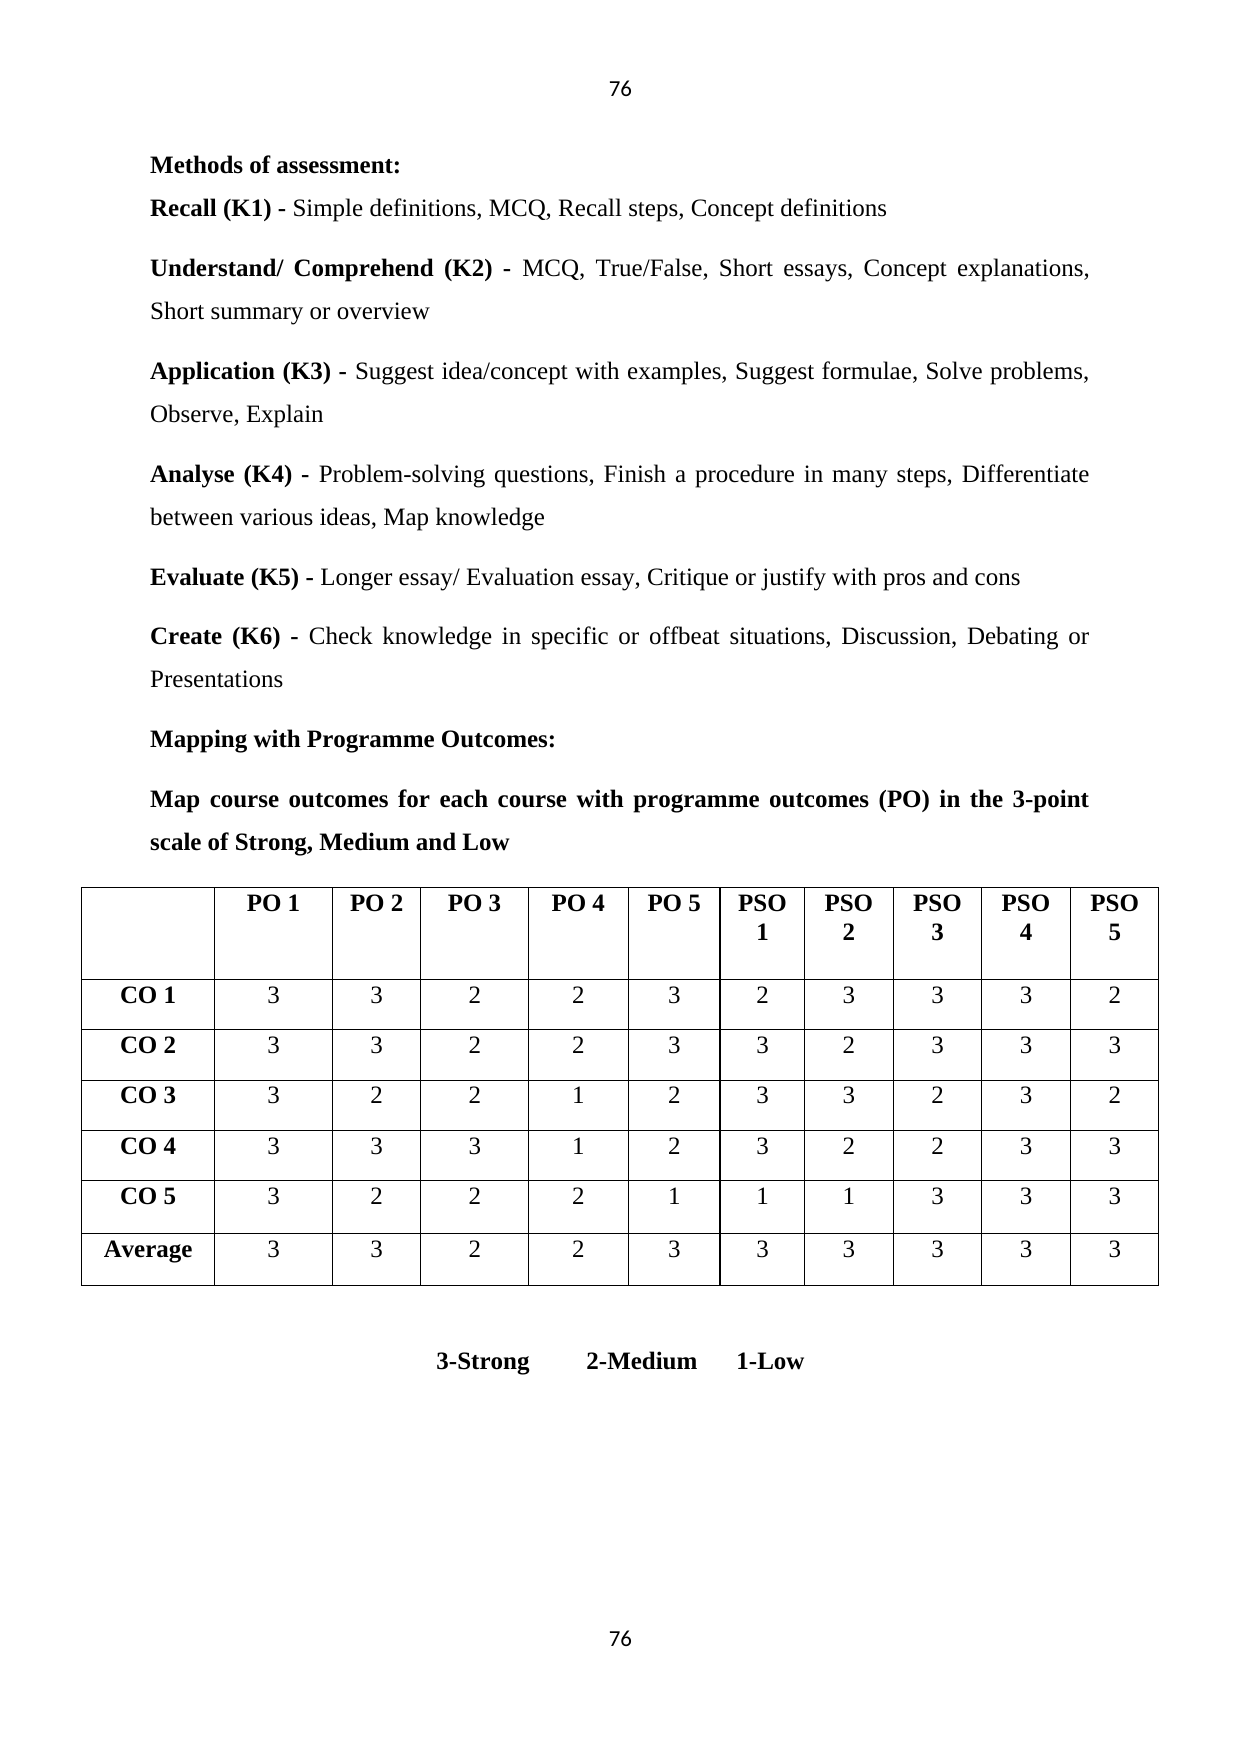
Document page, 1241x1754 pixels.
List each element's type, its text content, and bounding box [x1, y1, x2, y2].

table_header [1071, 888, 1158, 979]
text Application (K3) - Suggest idea/concept with examples, Suggest formulae, Solve problems, Observe, Explain [150, 356, 1090, 428]
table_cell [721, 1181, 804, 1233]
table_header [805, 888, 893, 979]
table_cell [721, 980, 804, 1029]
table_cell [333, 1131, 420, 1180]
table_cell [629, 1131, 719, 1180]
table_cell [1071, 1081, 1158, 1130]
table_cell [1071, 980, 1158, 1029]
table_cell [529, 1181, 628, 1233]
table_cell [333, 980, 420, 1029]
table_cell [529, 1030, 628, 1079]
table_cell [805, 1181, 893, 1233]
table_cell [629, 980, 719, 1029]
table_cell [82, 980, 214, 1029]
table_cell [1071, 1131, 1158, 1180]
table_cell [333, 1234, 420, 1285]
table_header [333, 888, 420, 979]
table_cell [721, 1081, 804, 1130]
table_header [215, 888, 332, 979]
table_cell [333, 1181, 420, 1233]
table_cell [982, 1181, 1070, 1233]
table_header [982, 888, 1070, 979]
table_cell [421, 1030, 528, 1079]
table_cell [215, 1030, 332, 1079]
text Map course outcomes for each course with programme outcomes (PO) in the 3-point scale of Strong, Medium and Low [150, 784, 1090, 856]
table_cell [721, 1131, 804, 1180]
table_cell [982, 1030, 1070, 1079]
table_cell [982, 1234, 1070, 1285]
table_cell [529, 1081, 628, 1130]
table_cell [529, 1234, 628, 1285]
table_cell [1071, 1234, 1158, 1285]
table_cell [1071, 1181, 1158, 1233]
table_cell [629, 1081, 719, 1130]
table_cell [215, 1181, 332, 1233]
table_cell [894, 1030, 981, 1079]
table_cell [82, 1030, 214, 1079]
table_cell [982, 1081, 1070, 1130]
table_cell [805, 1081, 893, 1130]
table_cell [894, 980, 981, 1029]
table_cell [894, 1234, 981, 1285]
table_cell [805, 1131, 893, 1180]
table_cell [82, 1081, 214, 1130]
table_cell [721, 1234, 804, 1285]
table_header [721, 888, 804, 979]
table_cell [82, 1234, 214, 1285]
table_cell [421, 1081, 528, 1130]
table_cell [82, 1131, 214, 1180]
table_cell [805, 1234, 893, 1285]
text Methods of assessment: Recall (K1) - Simple definitions, MCQ, Recall steps, Concept definitions [150, 150, 1090, 222]
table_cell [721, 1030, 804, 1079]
text Create (K6) - Check knowledge in specific or offbeat situations, Discussion, Debating or Presentations [150, 621, 1090, 693]
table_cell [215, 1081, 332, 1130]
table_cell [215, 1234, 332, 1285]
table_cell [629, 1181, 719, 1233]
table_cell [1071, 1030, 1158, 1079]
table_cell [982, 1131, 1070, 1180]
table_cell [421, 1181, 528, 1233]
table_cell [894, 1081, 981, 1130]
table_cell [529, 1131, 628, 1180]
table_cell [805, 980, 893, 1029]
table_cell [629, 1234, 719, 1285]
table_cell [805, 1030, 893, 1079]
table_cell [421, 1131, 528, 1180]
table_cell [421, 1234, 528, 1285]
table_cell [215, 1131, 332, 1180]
text 3-Strong 2-Medium 1-Low [150, 1346, 1090, 1375]
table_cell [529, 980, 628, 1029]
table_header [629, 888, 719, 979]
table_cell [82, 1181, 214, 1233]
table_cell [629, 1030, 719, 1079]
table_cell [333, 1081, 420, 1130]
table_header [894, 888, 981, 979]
text Understand/ Comprehend (K2) - MCQ, True/False, Short essays, Concept explanations, Short summary or overview [150, 253, 1090, 325]
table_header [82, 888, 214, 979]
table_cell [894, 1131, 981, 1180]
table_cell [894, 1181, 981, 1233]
text Mapping with Programme Outcomes: [150, 724, 1090, 753]
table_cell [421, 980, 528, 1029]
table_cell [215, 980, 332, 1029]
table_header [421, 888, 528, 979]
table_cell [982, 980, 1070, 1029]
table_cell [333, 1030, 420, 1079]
text Analyse (K4) - Problem-solving questions, Finish a procedure in many steps, Differentiate between various ideas, Map knowledge [150, 459, 1090, 531]
text Evaluate (K5) - Longer essay/ Evaluation essay, Critique or justify with pros and cons [150, 562, 1090, 590]
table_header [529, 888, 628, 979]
